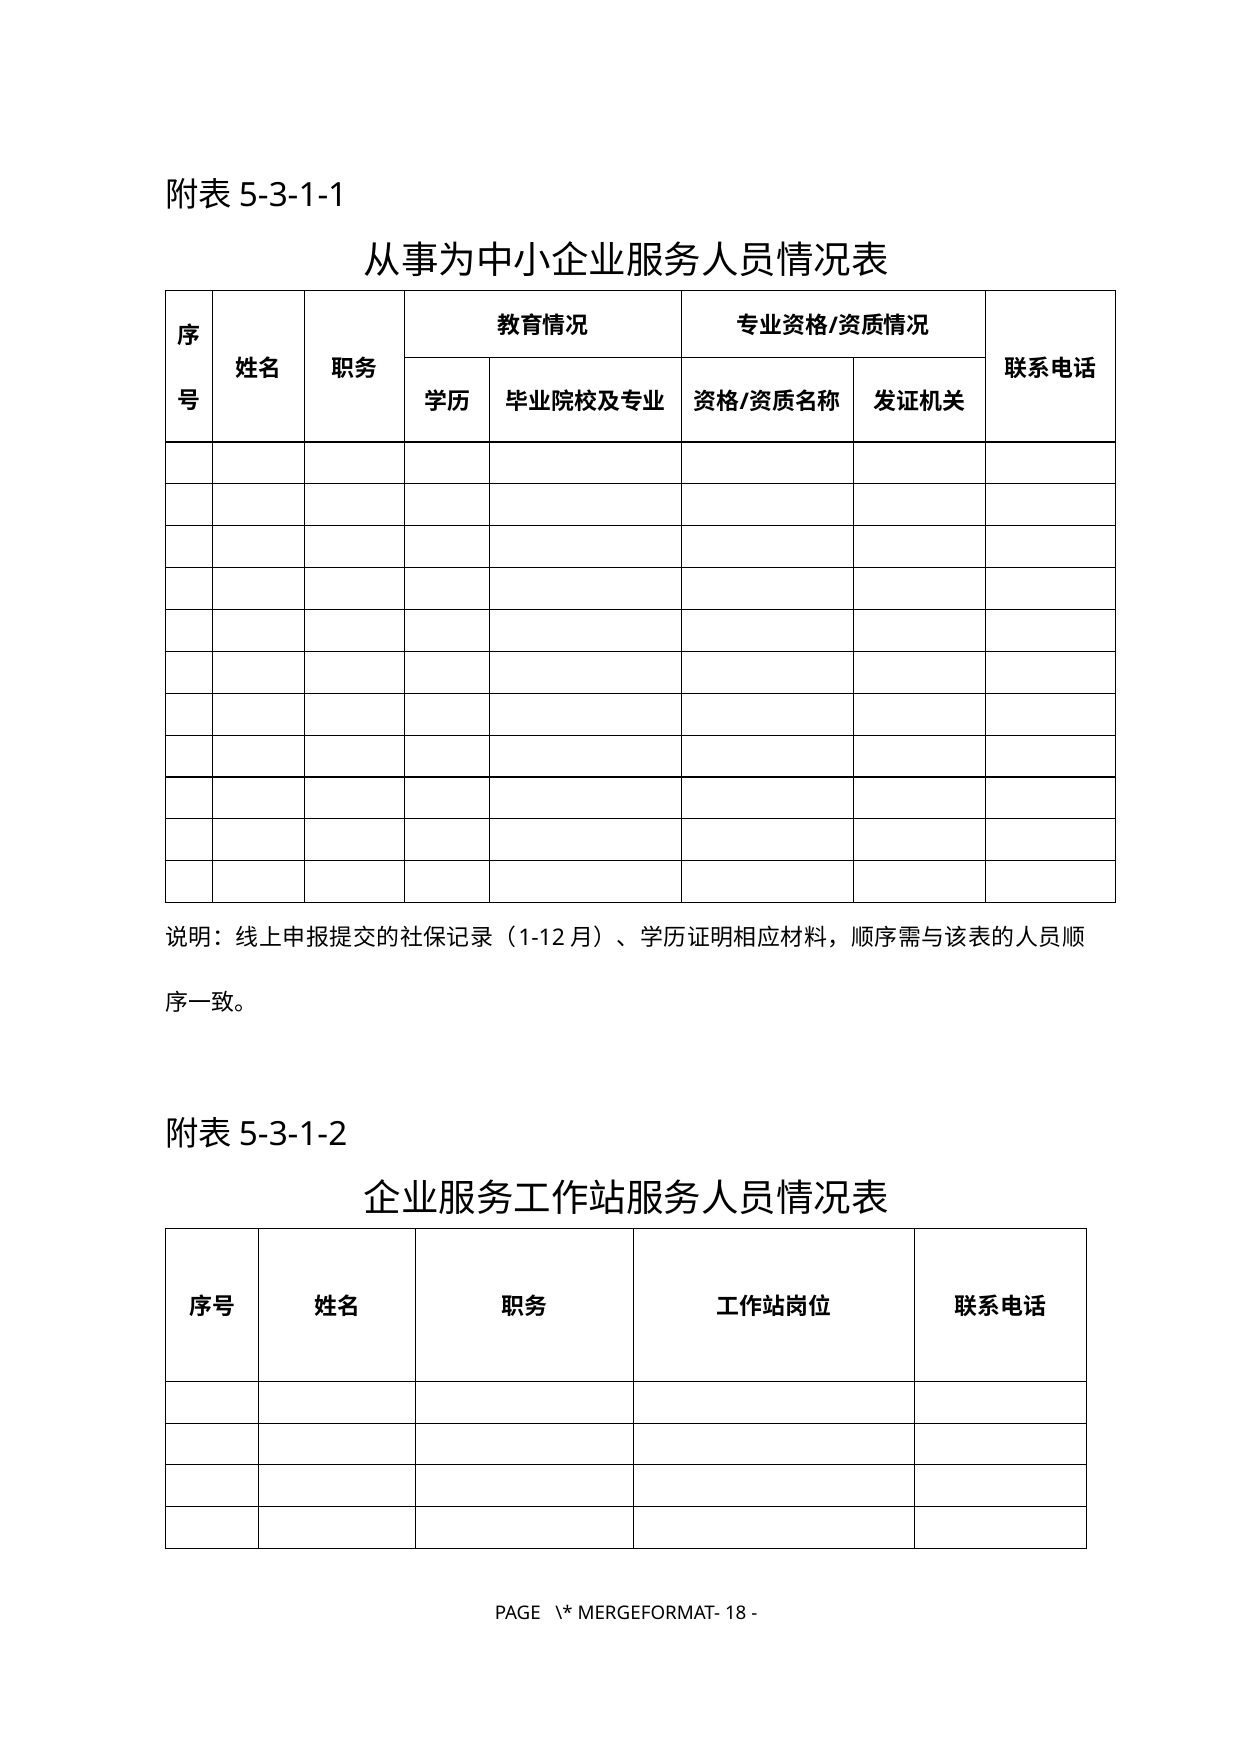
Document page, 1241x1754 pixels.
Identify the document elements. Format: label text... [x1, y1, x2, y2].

table_cell [166, 819, 212, 860]
table_cell [213, 778, 304, 818]
text 附表5-3-1-2 [165, 1098, 1087, 1163]
table_cell [986, 652, 1115, 693]
table_cell 资格/资质名称 [682, 358, 853, 441]
table_cell 学历 [405, 358, 489, 441]
table_cell [305, 736, 404, 776]
table_cell [490, 819, 681, 860]
table_cell [854, 861, 985, 902]
table_cell [416, 1507, 633, 1548]
table_cell [682, 819, 853, 860]
table_header 联系电话 [986, 291, 1115, 441]
table_cell [682, 610, 853, 651]
text 说明：线上申报提交的社保记录（1-12月）、学历证明相应材料，顺序需与该表的人员顺序一致。 [165, 903, 1087, 1033]
table_cell [213, 819, 304, 860]
table_cell [854, 819, 985, 860]
table_cell [213, 610, 304, 651]
table_cell [166, 1424, 258, 1464]
table_cell [405, 568, 489, 609]
table_cell [213, 443, 304, 483]
table_cell 毕业院校及专业 [490, 358, 681, 441]
table_cell [986, 861, 1115, 902]
table_cell [305, 526, 404, 567]
table_cell [259, 1424, 415, 1464]
text 从事为中小企业服务人员情况表 [165, 225, 1087, 290]
table_cell [166, 652, 212, 693]
table_cell [405, 778, 489, 818]
table_cell [305, 568, 404, 609]
table_cell [986, 610, 1115, 651]
table_header 联系电话 [915, 1229, 1086, 1381]
table_cell [213, 736, 304, 776]
table_cell [682, 652, 853, 693]
table_cell [854, 568, 985, 609]
text 附表5-3-1-1 [165, 160, 1087, 225]
table_cell 发证机关 [854, 358, 985, 441]
table_header 职务 [416, 1229, 633, 1381]
table_cell [213, 694, 304, 734]
table_cell [682, 736, 853, 776]
table_cell [305, 610, 404, 651]
table_cell [986, 443, 1115, 483]
table_cell [682, 484, 853, 525]
table_cell [854, 484, 985, 525]
table_cell [634, 1382, 914, 1422]
table_cell [986, 819, 1115, 860]
table_header 序号 [166, 291, 212, 441]
table_header 姓名 [259, 1229, 415, 1381]
table_cell [986, 568, 1115, 609]
table_cell [166, 526, 212, 567]
table_cell [854, 694, 985, 734]
table_header 工作站岗位 [634, 1229, 914, 1381]
table_header 序号 [166, 1229, 258, 1381]
table_cell [986, 484, 1115, 525]
table_cell [986, 778, 1115, 818]
table_cell [405, 861, 489, 902]
table_cell [405, 736, 489, 776]
table_cell [416, 1382, 633, 1422]
table_cell [490, 484, 681, 525]
table_cell [490, 736, 681, 776]
table_cell [915, 1465, 1086, 1506]
table_cell [166, 694, 212, 734]
table_header 教育情况 [405, 291, 681, 357]
table_cell [915, 1424, 1086, 1464]
table_header 职务 [305, 291, 404, 441]
table_cell [305, 443, 404, 483]
table_cell [166, 1465, 258, 1506]
table_cell [166, 1507, 258, 1548]
table_cell [682, 443, 853, 483]
table_cell [305, 819, 404, 860]
table_cell [405, 484, 489, 525]
table_cell [166, 736, 212, 776]
table_cell [682, 568, 853, 609]
table_cell [259, 1382, 415, 1422]
table_cell [305, 694, 404, 734]
table_cell [166, 443, 212, 483]
table_cell [986, 694, 1115, 734]
table_header 姓名 [213, 291, 304, 441]
table_cell [213, 568, 304, 609]
table_cell [682, 526, 853, 567]
table_cell [490, 694, 681, 734]
table_cell [166, 1382, 258, 1422]
table_header 专业资格/资质情况 [682, 291, 985, 357]
table_cell [166, 610, 212, 651]
table_cell [854, 610, 985, 651]
table_cell [915, 1382, 1086, 1422]
table_cell [634, 1465, 914, 1506]
table_cell [986, 526, 1115, 567]
table_cell [166, 861, 212, 902]
table_cell [405, 610, 489, 651]
table_cell [490, 861, 681, 902]
table_cell [490, 610, 681, 651]
table_cell [405, 526, 489, 567]
table_cell [405, 443, 489, 483]
table_cell [986, 736, 1115, 776]
table_cell [490, 568, 681, 609]
table_cell [854, 652, 985, 693]
table_cell [305, 861, 404, 902]
table_cell [405, 652, 489, 693]
table_cell [259, 1507, 415, 1548]
table_cell [166, 484, 212, 525]
table_cell [682, 861, 853, 902]
table_cell [305, 652, 404, 693]
table_cell [213, 484, 304, 525]
table_cell [490, 778, 681, 818]
table_cell [305, 778, 404, 818]
table_cell [682, 778, 853, 818]
table_cell [854, 526, 985, 567]
table_cell [305, 484, 404, 525]
table_cell [854, 778, 985, 818]
table_cell [405, 819, 489, 860]
table_cell [405, 694, 489, 734]
table_cell [490, 652, 681, 693]
table_cell [634, 1507, 914, 1548]
table_cell [915, 1507, 1086, 1548]
table_cell [213, 526, 304, 567]
table_cell [213, 652, 304, 693]
table_cell [854, 736, 985, 776]
table_cell [259, 1465, 415, 1506]
table_cell [213, 861, 304, 902]
text 企业服务工作站服务人员情况表 [165, 1163, 1087, 1228]
table_cell [490, 443, 681, 483]
table_cell [854, 443, 985, 483]
table_cell [634, 1424, 914, 1464]
table_cell [166, 568, 212, 609]
table_cell [682, 694, 853, 734]
table_cell [166, 778, 212, 818]
table_cell [416, 1424, 633, 1464]
table_cell [416, 1465, 633, 1506]
table_cell [490, 526, 681, 567]
